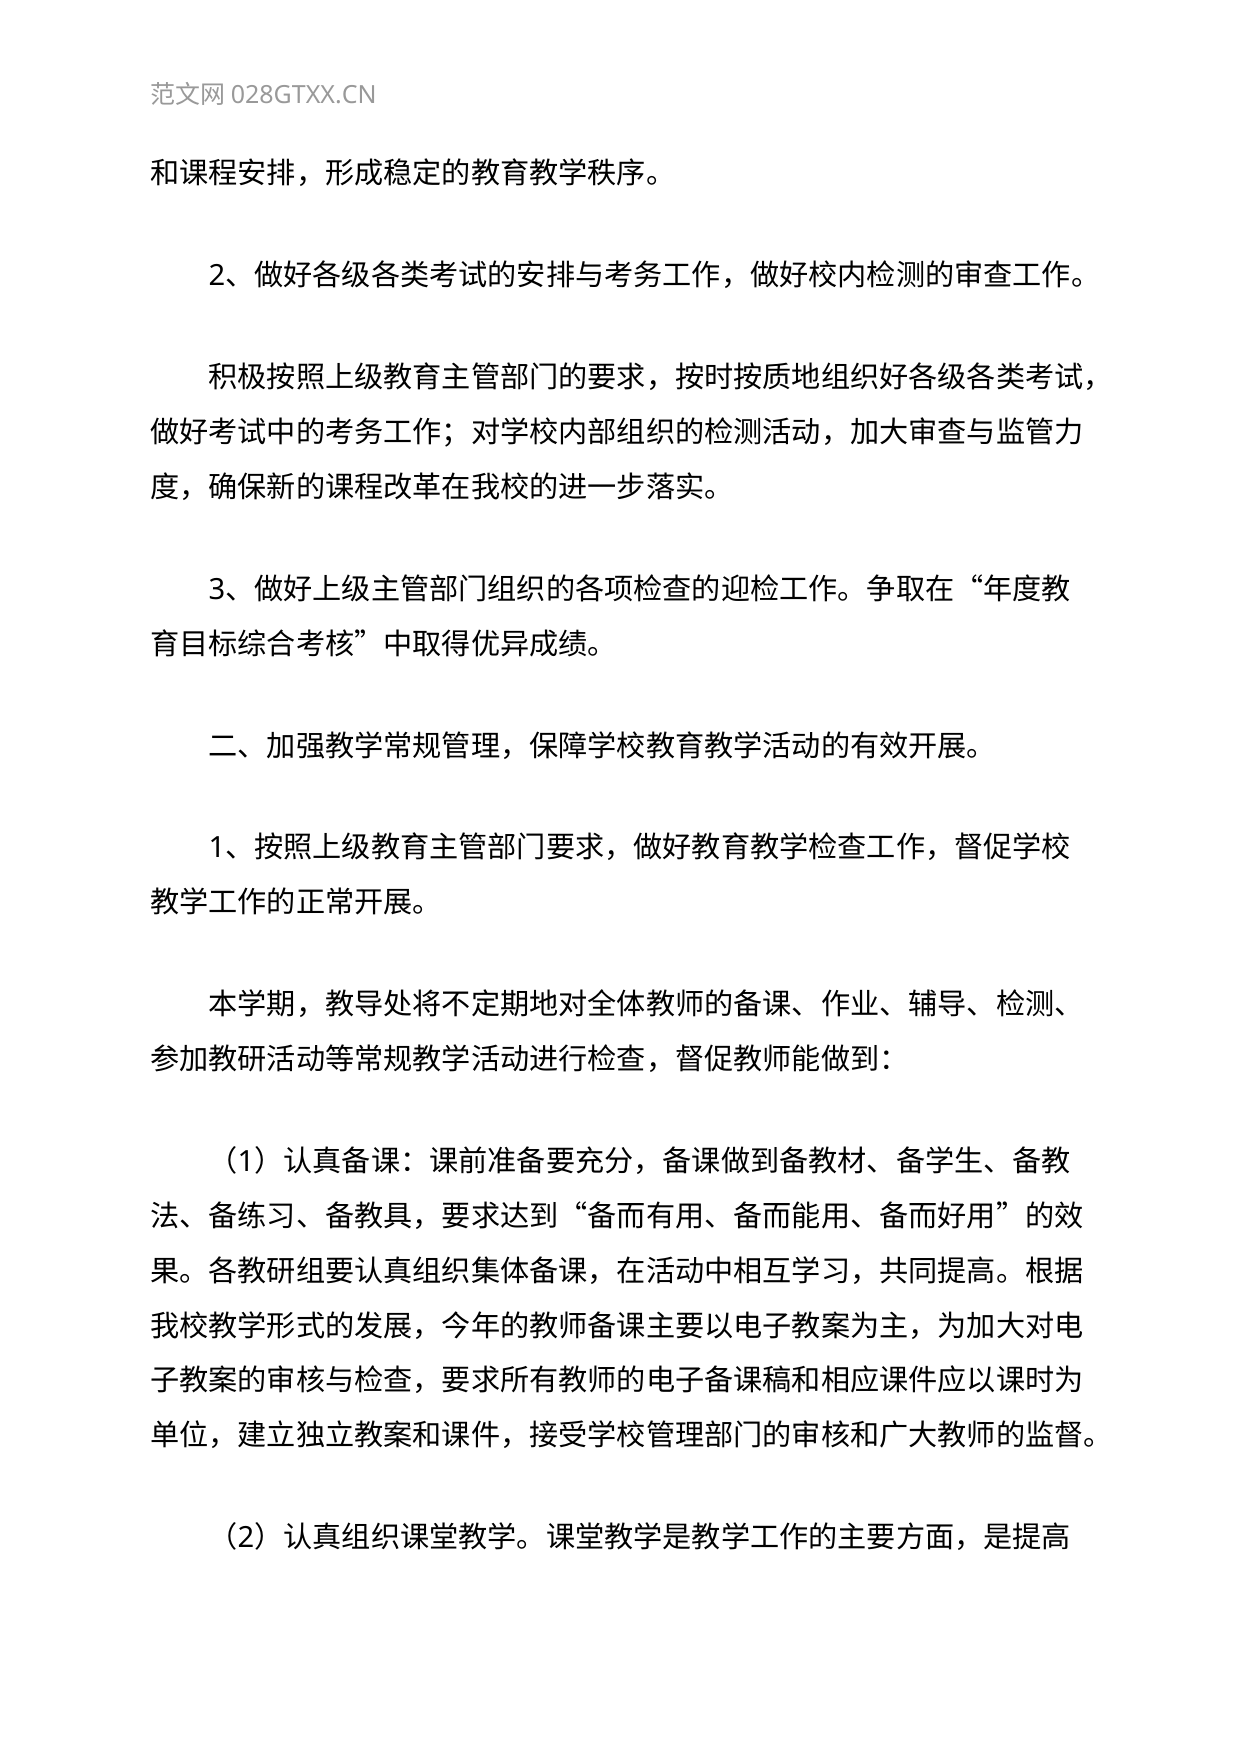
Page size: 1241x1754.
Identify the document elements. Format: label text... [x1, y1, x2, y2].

text 积极按照上级教育主管部门的要求，按时按质地组织好各级各类考试，做好考试中的考务工作；对学校内部组织的检测活动，加大审查与监管力度，确保新的课程改革在我校的进一步落实。 [150, 354, 1090, 506]
text （1）认真备课：课前准备要充分，备课做到备教材、备学生、备教法、备练习、备教具，要求达到“备而有用、备而能用、备而好用”的效果。各教研组要认真组织集体备课，在活动中相互学习，共同提高。根据我校教学形式的发展，今年的教师备课主要以电子教案为主，为加大对电子教案的审核与检查，要求所有教师的电子备课稿和相应课件应以课时为单位，建立独立教案和课件，接受学校管理部门的审核和广大教师的监督。 [150, 1137, 1090, 1454]
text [150, 150, 1090, 192]
text 二、加强教学常规管理，保障学校教育教学活动的有效开展。 [150, 722, 1090, 764]
text 2、做好各级各类考试的安排与考务工作，做好校内检测的审查工作。 [150, 252, 1090, 294]
text 1、按照上级教育主管部门要求，做好教育教学检查工作，督促学校教学工作的正常开展。 [150, 824, 1090, 921]
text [150, 1514, 1090, 1556]
text 3、做好上级主管部门组织的各项检查的迎检工作。争取在“年度教育目标综合考核”中取得优异成绩。 [150, 565, 1090, 663]
text 本学期，教导处将不定期地对全体教师的备课、作业、辅导、检测、参加教研活动等常规教学活动进行检查，督促教师能做到： [150, 981, 1090, 1078]
